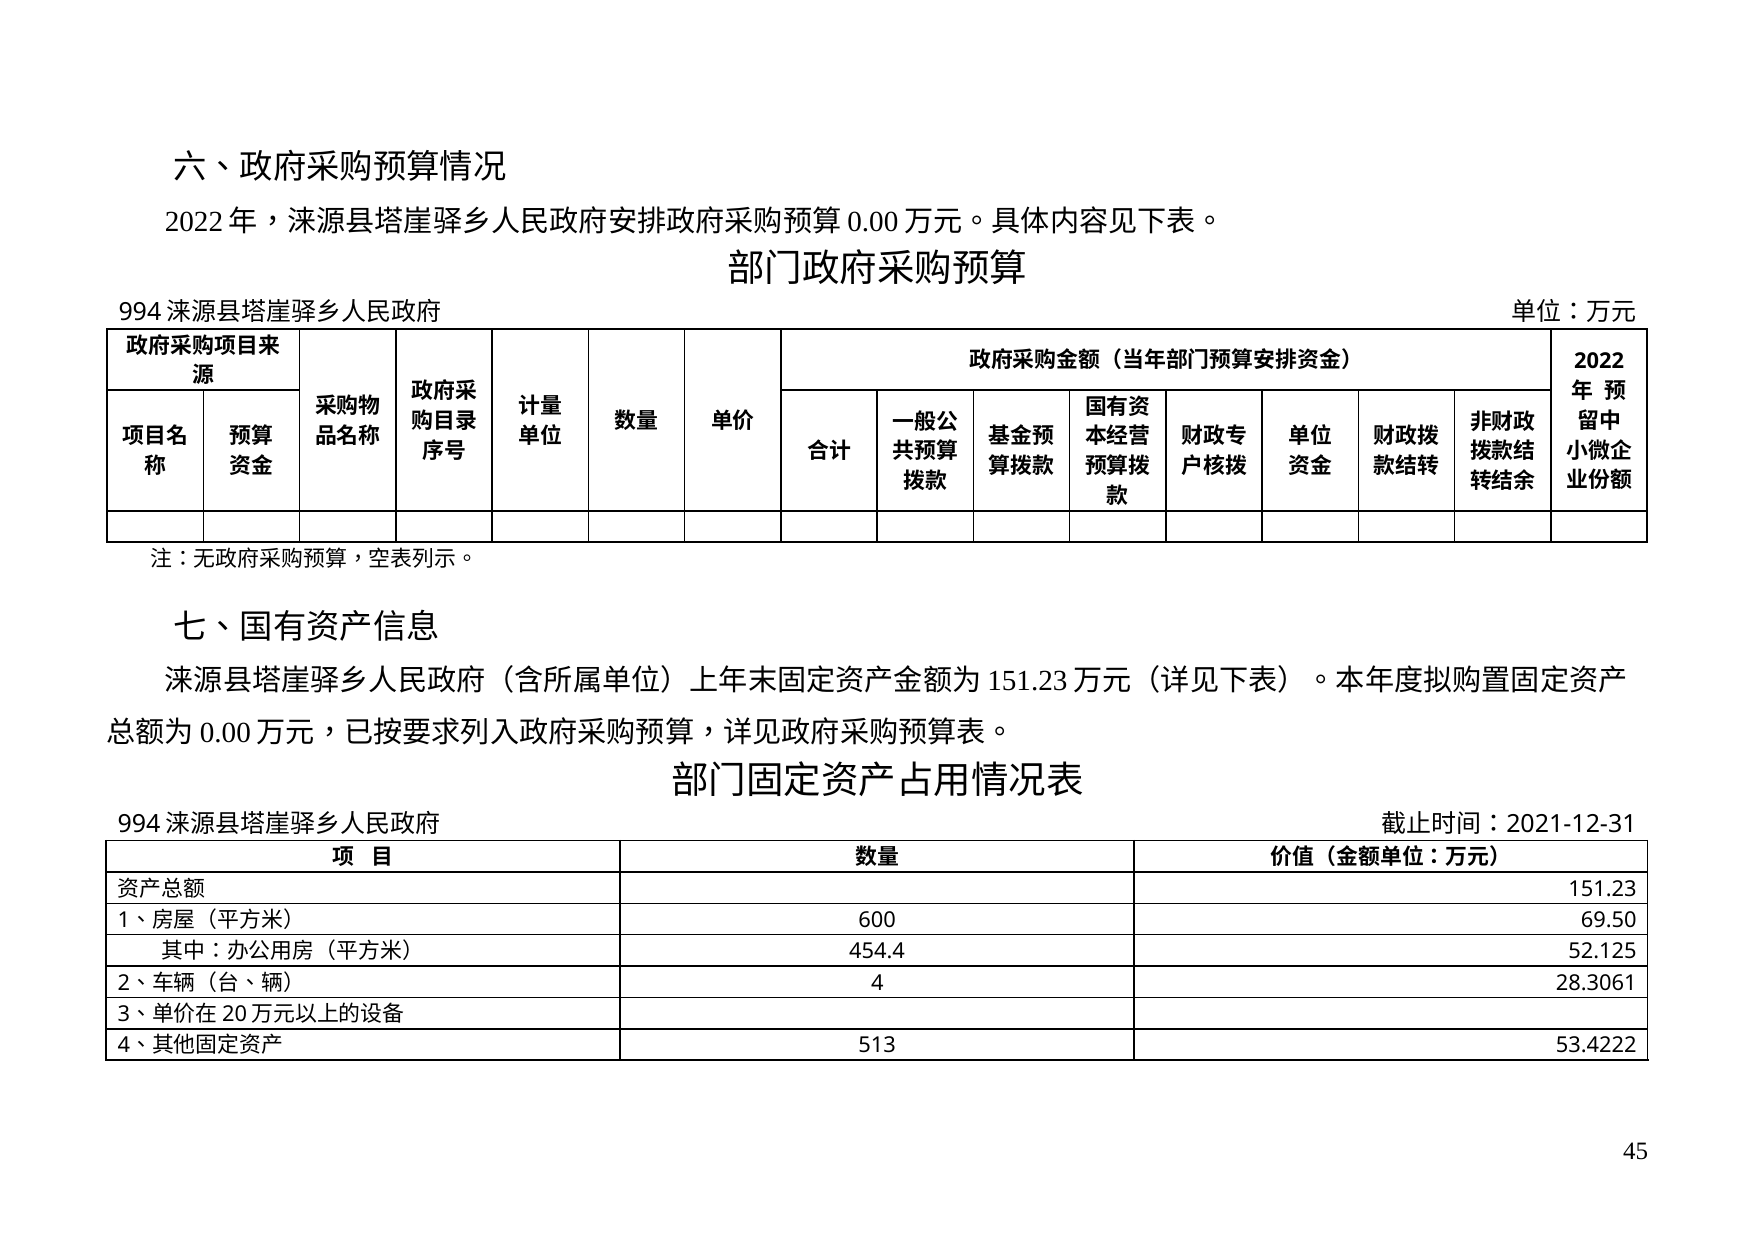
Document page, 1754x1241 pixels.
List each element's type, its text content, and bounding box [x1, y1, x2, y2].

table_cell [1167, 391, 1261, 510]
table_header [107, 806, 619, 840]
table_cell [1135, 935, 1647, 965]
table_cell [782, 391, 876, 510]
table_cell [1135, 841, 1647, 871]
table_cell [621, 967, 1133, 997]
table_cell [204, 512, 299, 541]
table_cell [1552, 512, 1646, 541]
text 部门固定资产占用情况表 [106, 753, 1648, 804]
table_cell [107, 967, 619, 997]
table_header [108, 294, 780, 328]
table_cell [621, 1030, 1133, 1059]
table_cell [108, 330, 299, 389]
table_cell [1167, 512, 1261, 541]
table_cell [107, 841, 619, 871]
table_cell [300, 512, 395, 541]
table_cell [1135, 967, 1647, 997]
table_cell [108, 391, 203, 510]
text 七、国有资产信息 [106, 602, 1648, 648]
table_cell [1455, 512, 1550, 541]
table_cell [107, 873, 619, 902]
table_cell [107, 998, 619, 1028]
text 涞源县塔崖驿乡人民政府（含所属单位）上年末固定资产金额为151.23万元（详见下表）。本年度拟购置固定资产总额为0.00万元，已按要求列入政府采购预算，详见政府采购预算表。 [106, 649, 1648, 753]
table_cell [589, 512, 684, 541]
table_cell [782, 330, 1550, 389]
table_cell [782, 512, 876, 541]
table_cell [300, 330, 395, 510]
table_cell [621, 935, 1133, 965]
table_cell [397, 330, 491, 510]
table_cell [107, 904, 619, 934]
text 2022年，涞源县塔崖驿乡人民政府安排政府采购预算0.00万元。具体内容见下表。 [106, 189, 1648, 241]
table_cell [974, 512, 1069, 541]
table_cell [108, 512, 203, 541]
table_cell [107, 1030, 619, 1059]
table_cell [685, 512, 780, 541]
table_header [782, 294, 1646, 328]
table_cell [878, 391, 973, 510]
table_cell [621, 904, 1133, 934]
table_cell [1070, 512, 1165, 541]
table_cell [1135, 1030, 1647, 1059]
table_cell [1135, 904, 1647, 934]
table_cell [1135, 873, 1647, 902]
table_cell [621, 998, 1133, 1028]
text 六、政府采购预算情况 [106, 143, 1648, 188]
text 注：无政府采购预算，空表列示。 [106, 543, 1648, 573]
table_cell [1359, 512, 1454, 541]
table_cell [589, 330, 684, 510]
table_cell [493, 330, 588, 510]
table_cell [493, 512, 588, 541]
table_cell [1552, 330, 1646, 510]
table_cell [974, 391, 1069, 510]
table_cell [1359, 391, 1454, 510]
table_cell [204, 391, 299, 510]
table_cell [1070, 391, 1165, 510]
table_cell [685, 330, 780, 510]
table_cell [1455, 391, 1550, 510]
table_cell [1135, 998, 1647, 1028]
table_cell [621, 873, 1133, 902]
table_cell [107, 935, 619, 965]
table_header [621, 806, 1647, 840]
text 部门政府采购预算 [106, 241, 1648, 292]
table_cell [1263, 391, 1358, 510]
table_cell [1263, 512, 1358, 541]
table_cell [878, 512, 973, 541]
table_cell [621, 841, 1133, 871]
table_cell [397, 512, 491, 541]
